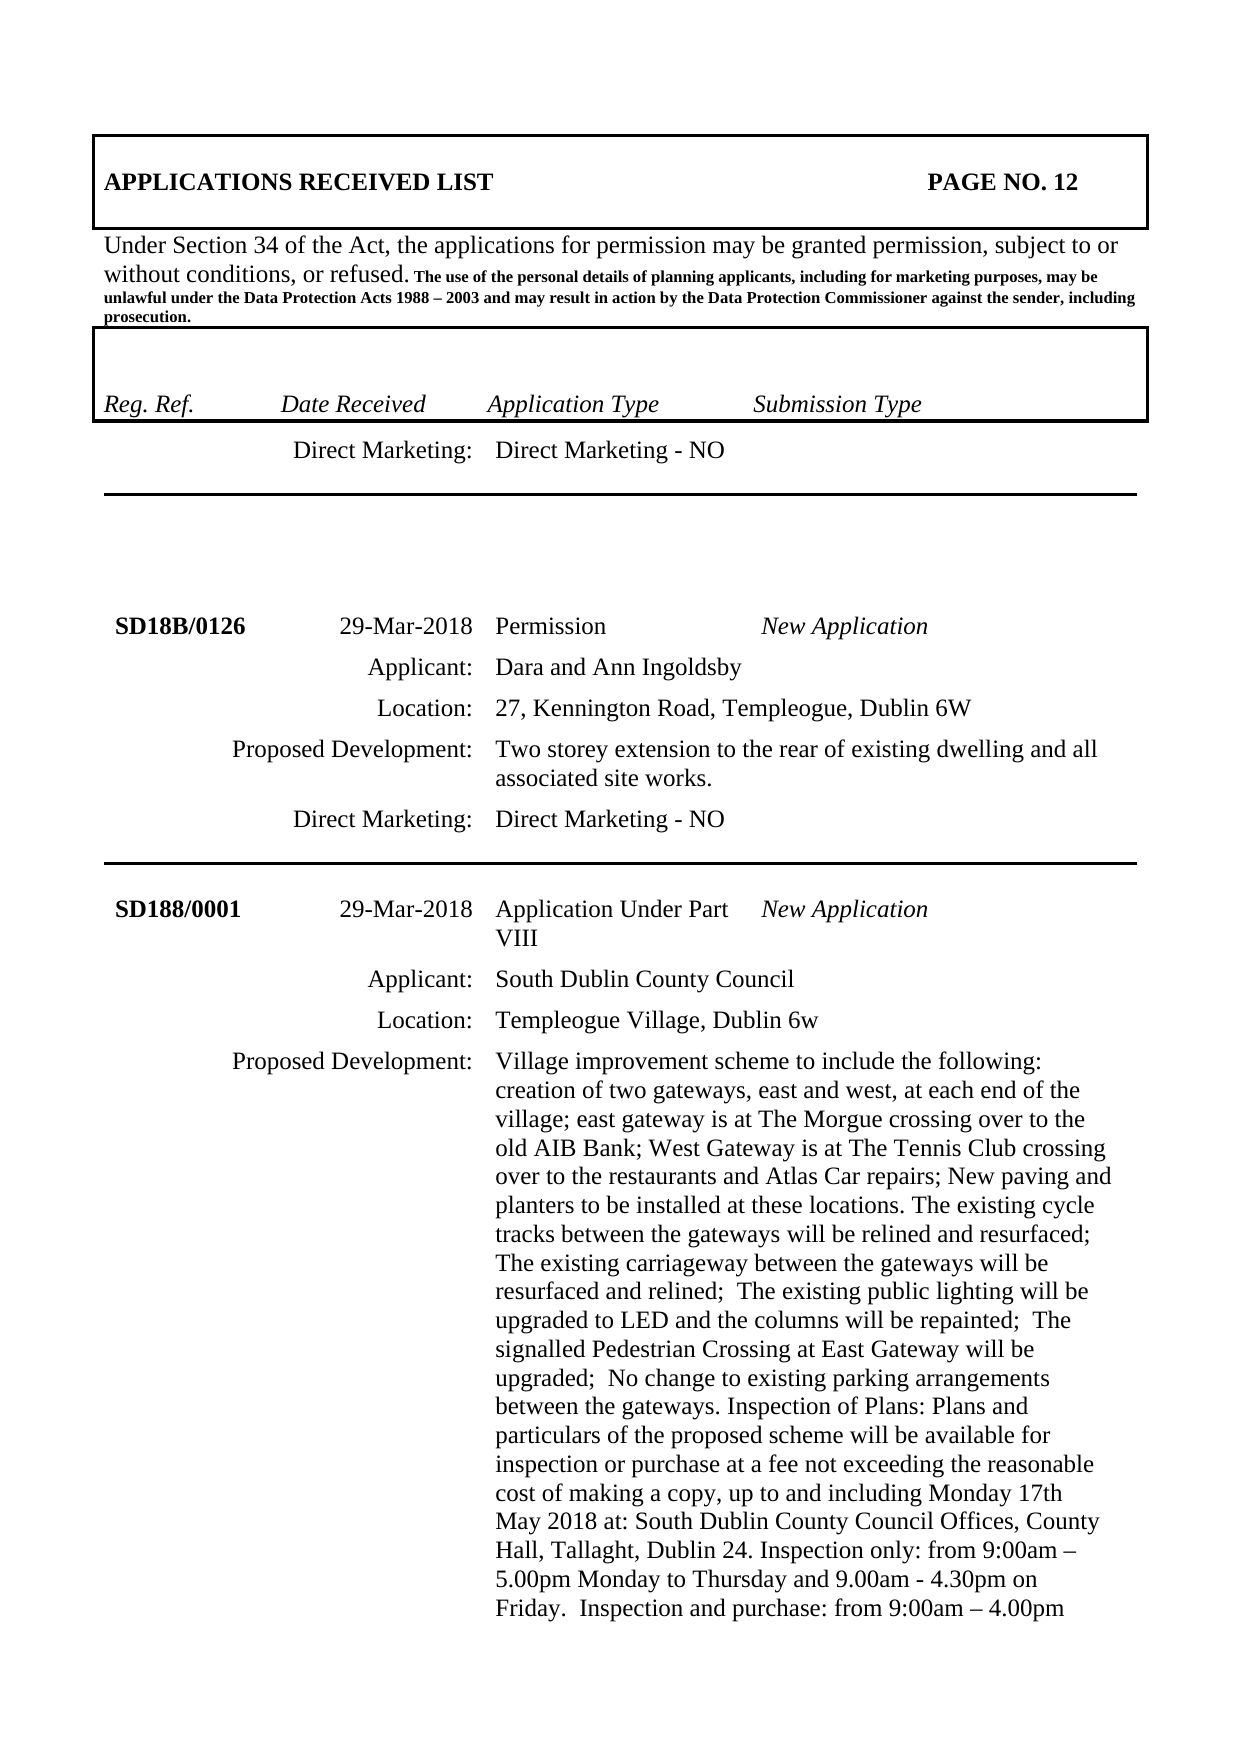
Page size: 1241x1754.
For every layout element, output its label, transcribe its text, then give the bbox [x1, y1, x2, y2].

table_cell Direct Marketing - NO [484, 792, 1126, 833]
table_header Application Under Part VIII [484, 894, 750, 951]
table_cell Templeogue Village, Dublin 6w [484, 993, 1126, 1034]
table_cell Direct Marketing - NO [484, 423, 1126, 464]
table_header SD18B/0126 [104, 611, 262, 639]
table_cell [484, 1034, 1126, 1621]
table_cell Dara and Ann Ingoldsby [484, 640, 1126, 681]
table_cell Applicant: [104, 640, 484, 681]
table_cell Proposed Development: [104, 722, 484, 792]
table_cell Location: [104, 993, 484, 1034]
table_header New Application [750, 894, 1126, 951]
table_cell 27, Kennington Road, Templeogue, Dublin 6W [484, 681, 1126, 722]
table_header 29-Mar-2018 [262, 894, 484, 951]
table_header 29-Mar-2018 [262, 611, 484, 639]
table_cell Applicant: [104, 951, 484, 993]
table_header SD188/0001 [104, 894, 262, 951]
table_cell Location: [104, 681, 484, 722]
table_header Permission [484, 611, 750, 639]
table_cell Two storey extension to the rear of existing dwelling and all associated site works. [484, 722, 1126, 792]
table_cell South Dublin County Council [484, 951, 1126, 993]
table_header New Application [750, 611, 1126, 639]
table_cell Direct Marketing: [104, 792, 484, 833]
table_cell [104, 1034, 484, 1621]
table_cell Direct Marketing: [104, 423, 484, 464]
